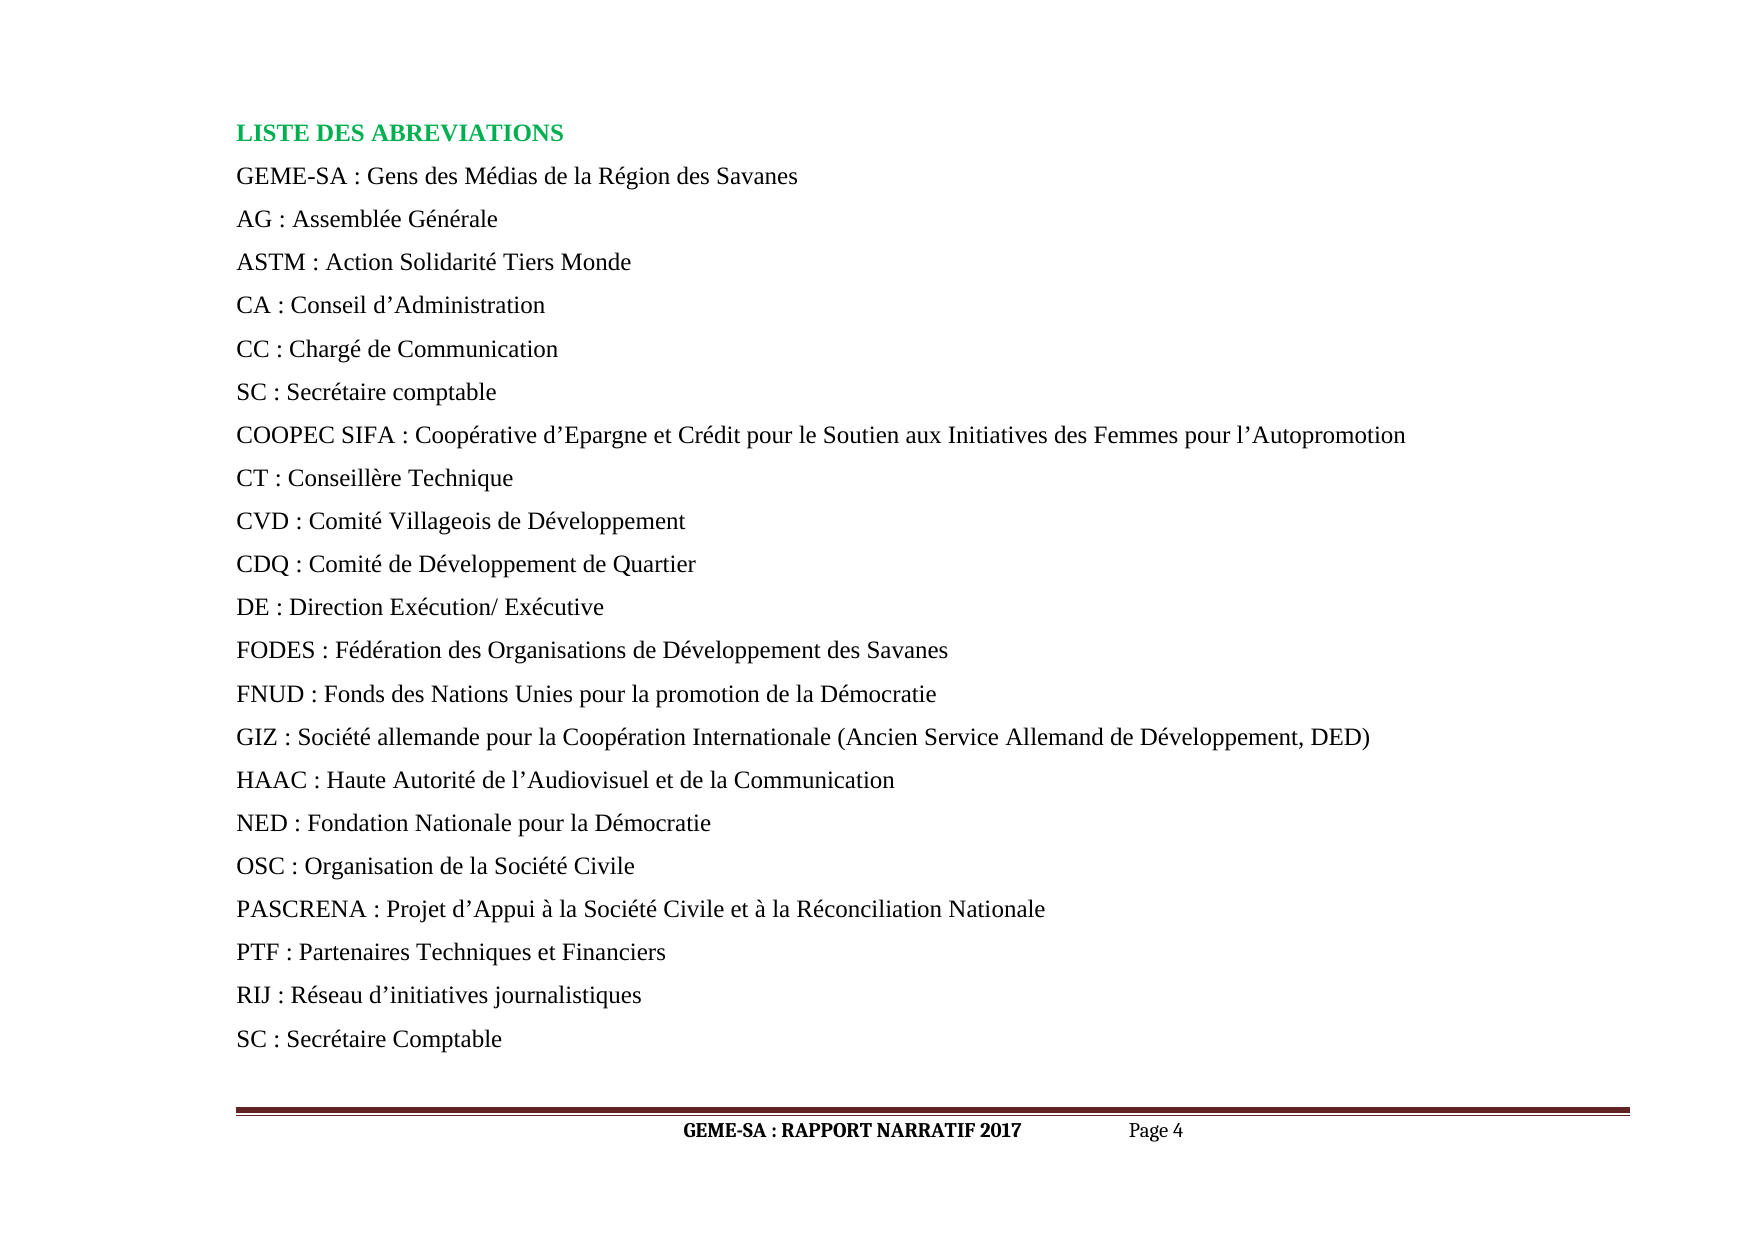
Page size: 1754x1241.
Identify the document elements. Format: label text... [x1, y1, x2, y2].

text PASCRENA : Projet d’Appui à la Société Civile et à la Réconciliation Nationale [236, 894, 1630, 923]
text SC : Secrétaire comptable [236, 377, 1630, 406]
text NED : Fondation Nationale pour la Démocratie [236, 808, 1630, 837]
text CT : Conseillère Technique [236, 463, 1630, 492]
text CVD : Comité Villageois de Développement [236, 506, 1630, 535]
text ASTM : Action Solidarité Tiers Monde [236, 247, 1630, 276]
text FNUD : Fonds des Nations Unies pour la promotion de la Démocratie [236, 679, 1630, 707]
text LISTE DES ABREVIATIONS [236, 118, 1630, 147]
text AG : Assemblée Générale [236, 204, 1630, 233]
text CC : Chargé de Communication [236, 334, 1630, 362]
text CDQ : Comité de Développement de Quartier [236, 549, 1630, 578]
text FODES : Fédération des Organisations de Développement des Savanes [236, 636, 1630, 664]
text DE : Direction Exécution/ Exécutive [236, 592, 1630, 621]
text RIJ : Réseau d’initiatives journalistiques [236, 981, 1630, 1009]
text GEME-SA : Gens des Médias de la Région des Savanes [236, 161, 1630, 190]
text CA : Conseil d’Administration [236, 291, 1630, 319]
text COOPEC SIFA : Coopérative d’Epargne et Crédit pour le Soutien aux Initiatives des Femmes pour l’Autopromotion [236, 420, 1630, 449]
text PTF : Partenaires Techniques et Financiers [236, 937, 1630, 966]
text HAAC : Haute Autorité de l’Audiovisuel et de la Communication [236, 765, 1630, 794]
text SC : Secrétaire Comptable [236, 1024, 1630, 1052]
text GIZ : Société allemande pour la Coopération Internationale (Ancien Service Allemand de Développement, DED) [236, 722, 1630, 751]
text OSC : Organisation de la Société Civile [236, 851, 1630, 880]
